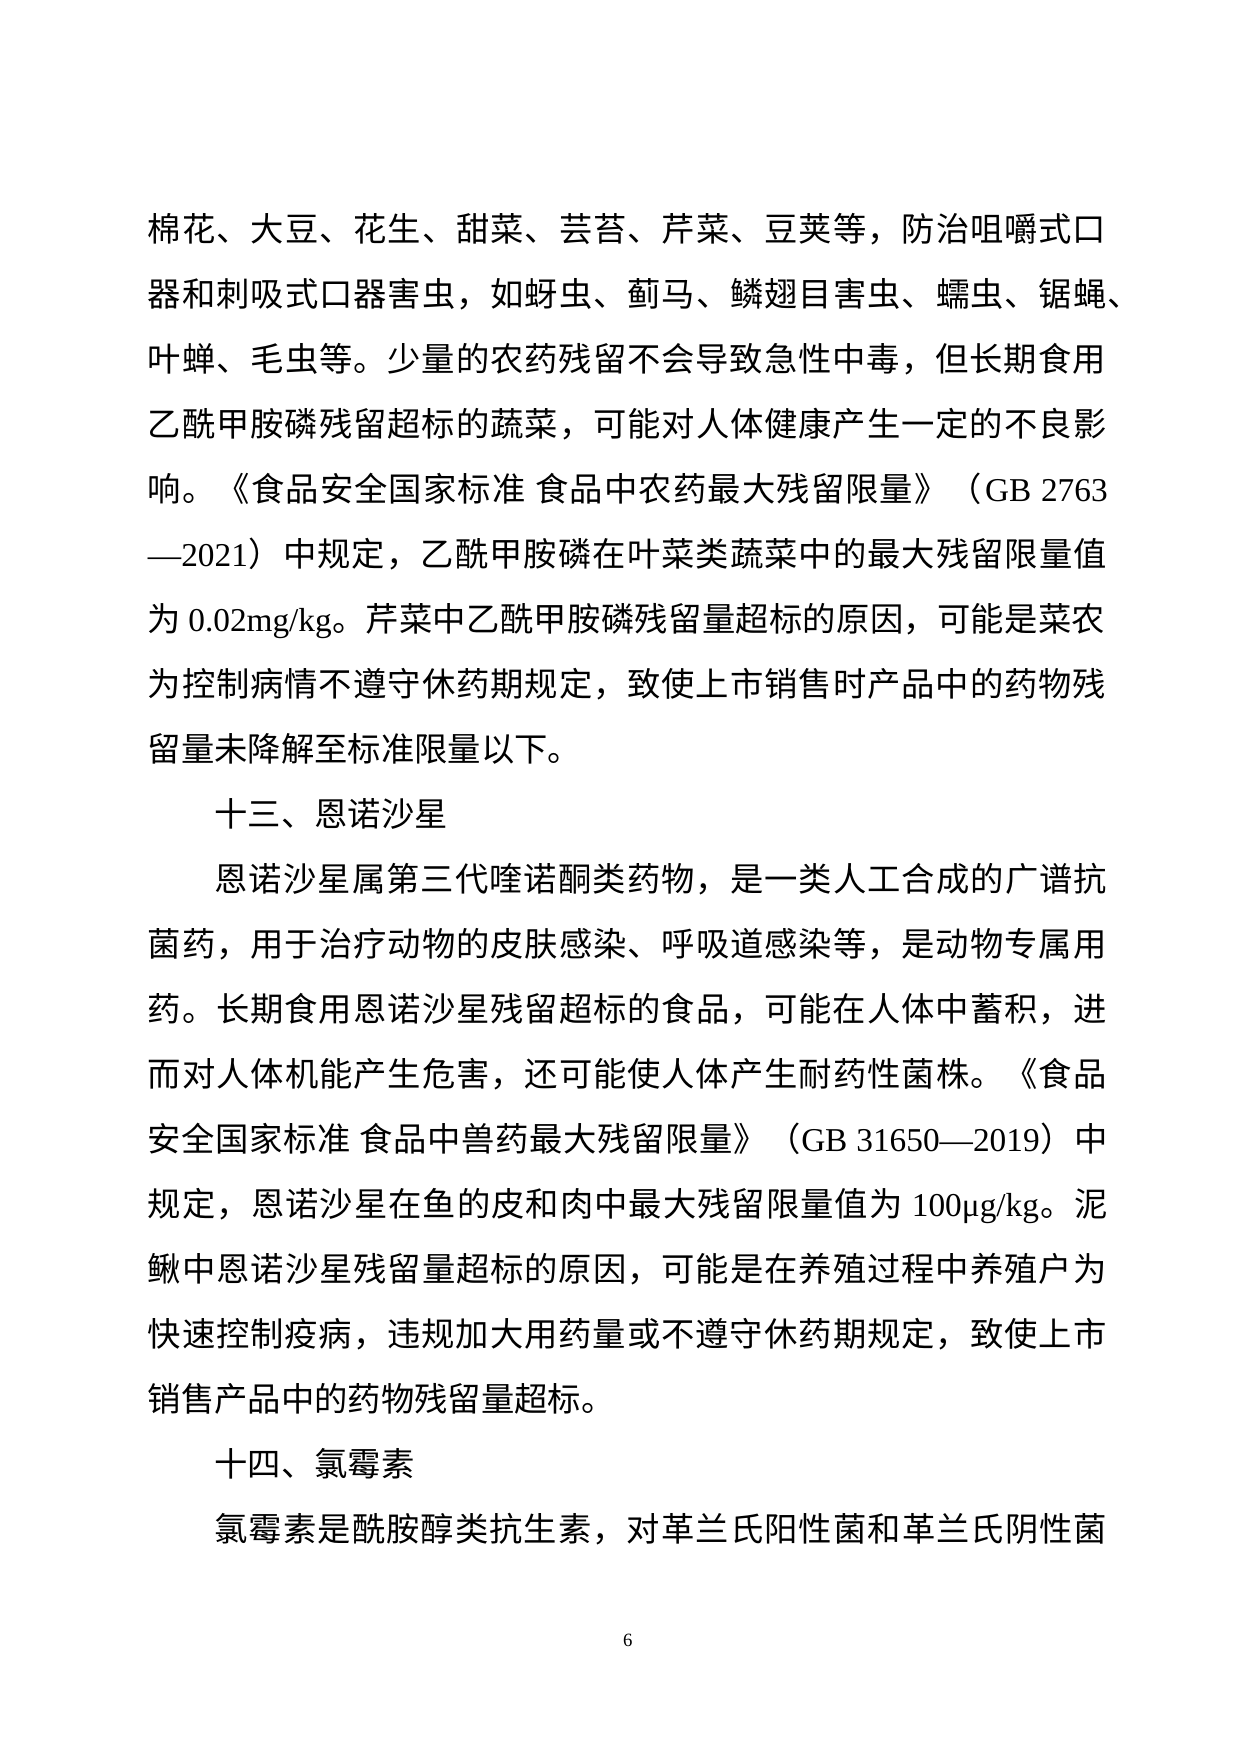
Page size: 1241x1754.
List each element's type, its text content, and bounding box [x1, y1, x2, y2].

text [148, 194, 1107, 779]
text 十三、恩诺沙星 [148, 779, 1107, 844]
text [148, 1494, 1107, 1559]
text 恩诺沙星属第三代喹诺酮类药物，是一类人工合成的广谱抗菌药，用于治疗动物的皮肤感染、呼吸道感染等，是动物专属用药。长期食用恩诺沙星残留超标的食品，可能在人体中蓄积，进而对人体机能产生危害，还可能使人体产生耐药性菌株。《食品安全国家标准 食品中兽药最大残留限量》（GB 31650—2019）中规定，恩诺沙星在鱼的皮和肉中最大残留限量值为100μg/kg。泥鳅中恩诺沙星残留量超标的原因，可能是在养殖过程中养殖户为快速控制疫病，违规加大用药量或不遵守休药期规定，致使上市销售产品中的药物残留量超标。 [148, 844, 1107, 1429]
text 十四、氯霉素 [148, 1429, 1107, 1494]
